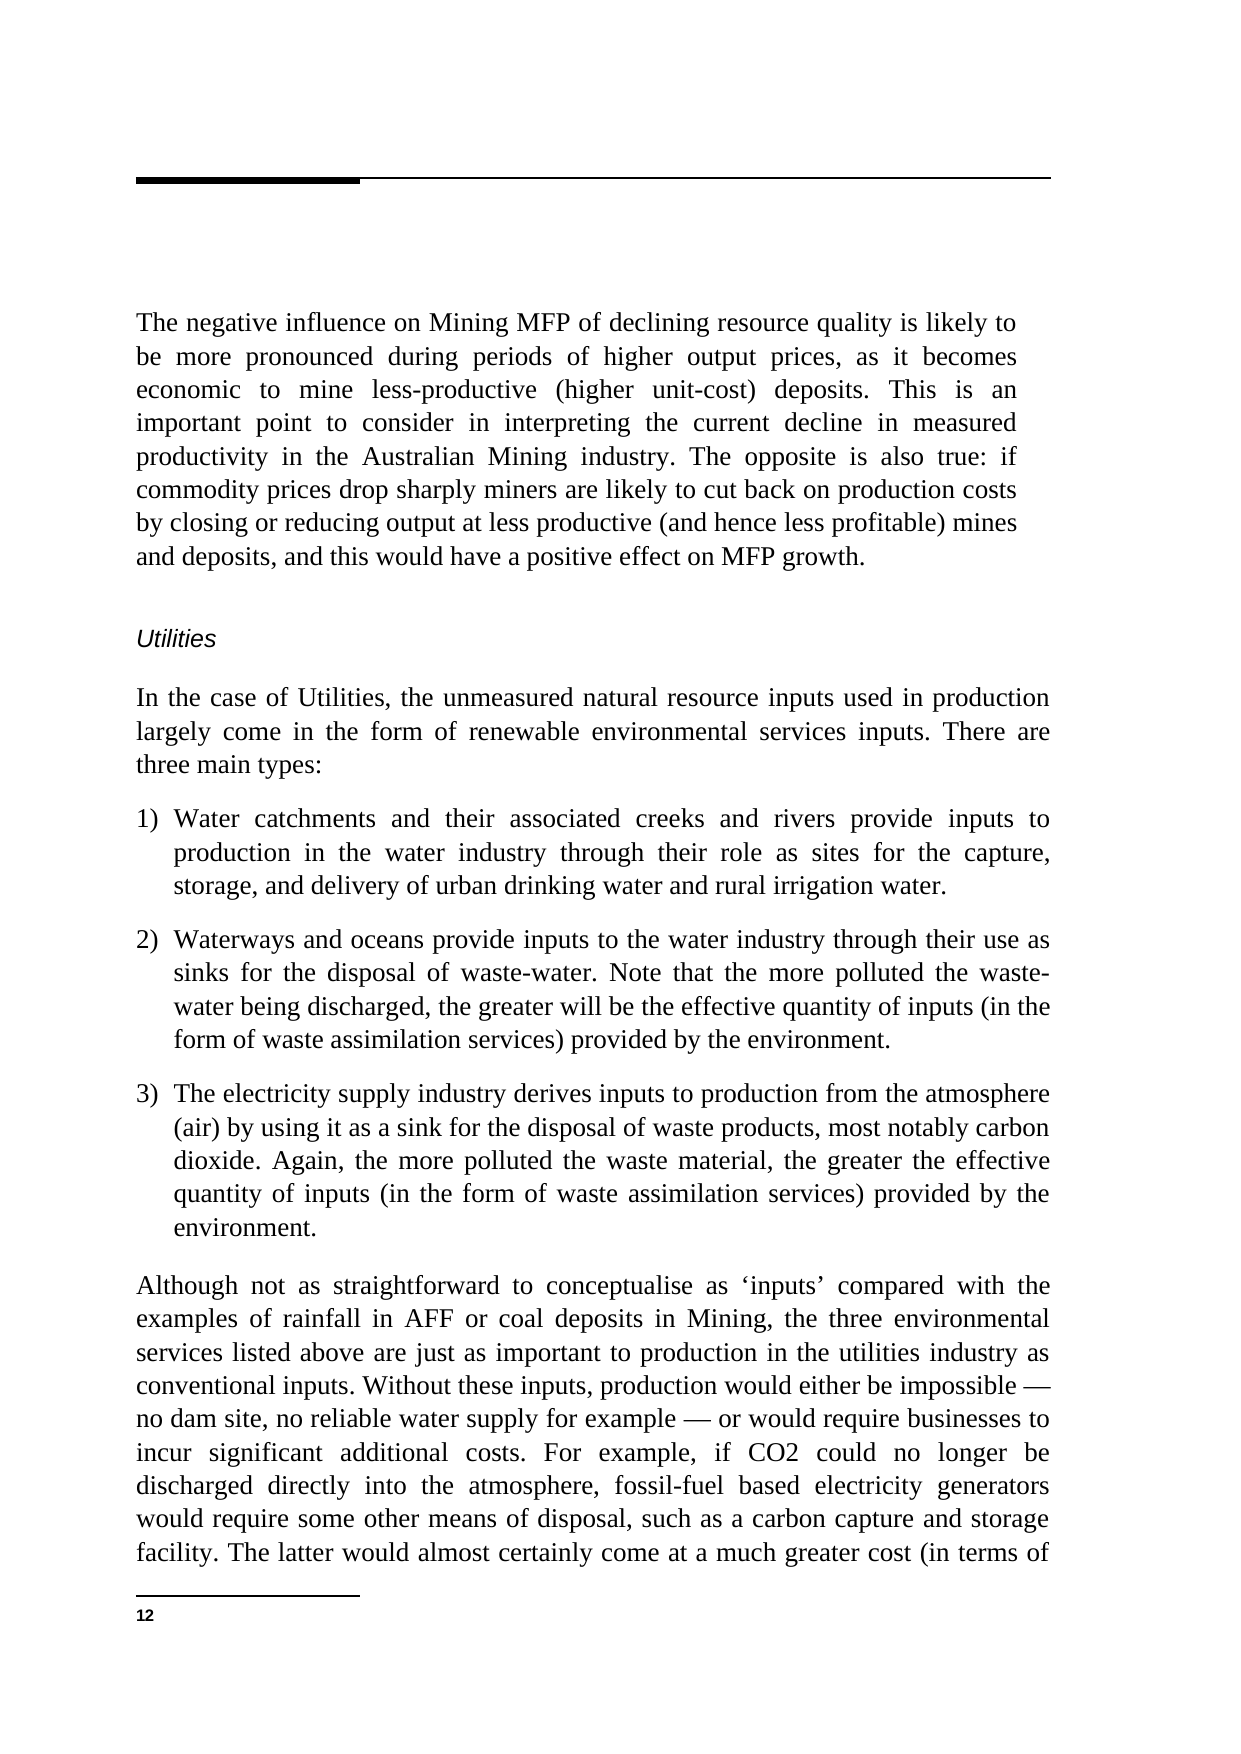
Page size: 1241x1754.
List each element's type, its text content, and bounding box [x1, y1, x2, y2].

text In the case of Utilities, the unmeasured natural resource inputs used in production largely come in the form of renewable environmental services inputs. There are three main types: [136, 679, 1051, 779]
list Waterways and oceans provide inputs to the water industry through their use as sinks for the disposal of waste-water. Note that the more polluted the waste-water being discharged, the greater will be the effective quantity of inputs (in the form of waste assimilation services) provided by the environment. [136, 921, 1051, 1054]
list Water catchments and their associated creeks and rivers provide inputs to production in the water industry through their role as sites for the capture, storage, and delivery of urban drinking water and rural irrigation water. [136, 800, 1051, 900]
subtitle Utilities [136, 621, 1051, 654]
text The negative influence on Mining MFP of declining resource quality is likely to be more pronounced during periods of higher output prices, as it becomes economic to mine less-productive (higher unit-cost) deposits. This is an important point to consider in interpreting the current decline in measured productivity in the Australian Mining industry. The opposite is also true: if commodity prices drop sharply miners are likely to cut back on production costs by closing or reducing output at less productive (and hence less profitable) mines and deposits, and this would have a positive effect on MFP growth. [136, 304, 1018, 571]
list The electricity supply industry derives inputs to production from the atmosphere (air) by using it as a sink for the disposal of waste products, most notably carbon dioxide. Again, the more polluted the waste material, the greater the effective quantity of inputs (in the form of waste assimilation services) provided by the environment. [136, 1075, 1051, 1242]
